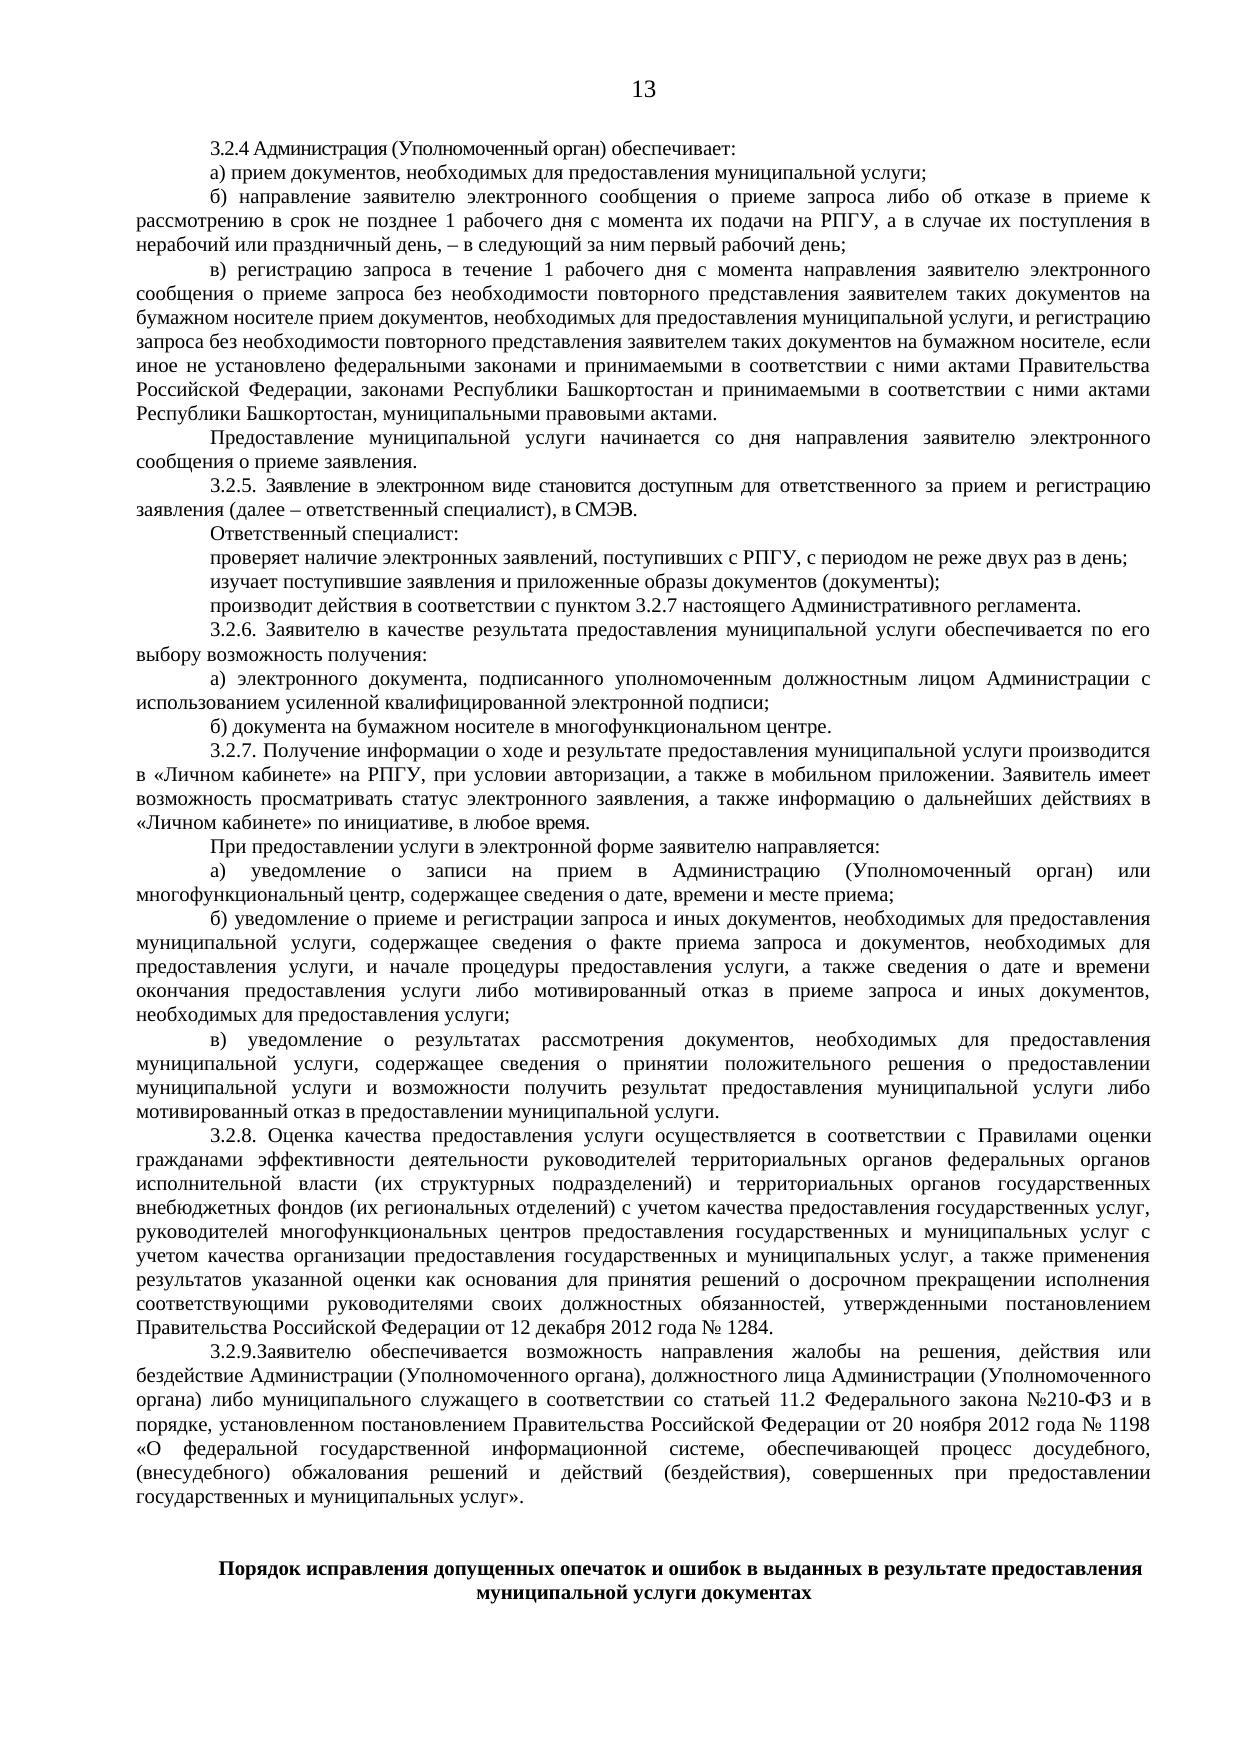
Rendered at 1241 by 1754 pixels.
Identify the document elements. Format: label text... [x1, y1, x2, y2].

text в) регистрацию запроса в течение 1 рабочего дня с момента направления заявителю электронного сообщения о приеме запроса без необходимости повторного представления заявителем таких документов на бумажном носителе прием документов, необходимых для предоставления муниципальной услуги, и регистрацию запроса без необходимости повторного представления заявителем таких документов на бумажном носителе, если иное не установлено федеральными законами и принимаемыми в соответствии с ними актами Правительства Российской Федерации, законами Республики Башкортостан и принимаемыми в соответствии с ними актами Республики Башкортостан, муниципальными правовыми актами. [136, 256, 1152, 425]
text б) направление заявителю электронного сообщения о приеме запроса либо об отказе в приеме к рассмотрению в срок не позднее 1 рабочего дня с момента их подачи на РПГУ, а в случае их поступления в нерабочий или праздничный день, – в следующий за ним первый рабочий день; [136, 184, 1152, 256]
text б) уведомление о приеме и регистрации запроса и иных документов, необходимых для предоставления муниципальной услуги, содержащее сведения о факте приема запроса и документов, необходимых для предоставления услуги, и начале процедуры предоставления услуги, а также сведения о дате и времени окончания предоставления услуги либо мотивированный отказ в приеме запроса и иных документов, необходимых для предоставления услуги; [136, 906, 1152, 1026]
text 3.2.8. Оценка качества предоставления услуги осуществляется в соответствии с Правилами оценки гражданами эффективности деятельности руководителей территориальных органов федеральных органов исполнительной власти (их структурных подразделений) и территориальных органов государственных внебюджетных фондов (их региональных отделений) с учетом качества предоставления государственных услуг, руководителей многофункциональных центров предоставления государственных и муниципальных услуг с учетом качества организации предоставления государственных и муниципальных услуг, а также применения результатов указанной оценки как основания для принятия решений о досрочном прекращении исполнения соответствующими руководителями своих должностных обязанностей, утвержденными постановлением Правительства Российской Федерации от 12 декабря 2012 года № 1284. [136, 1123, 1152, 1339]
text При предоставлении услуги в электронной форме заявителю направляется: [136, 834, 1152, 858]
text Порядок исправления допущенных опечаток и ошибок в выданных в результате предоставления муниципальной услуги документах [136, 1556, 1152, 1604]
text изучает поступившие заявления и приложенные образы документов (документы); [136, 569, 1152, 593]
text б) документа на бумажном носителе в многофункциональном центре. [136, 714, 1152, 738]
text а) прием документов, необходимых для предоставления муниципальной услуги; [136, 160, 1152, 184]
text Ответственный специалист: [136, 521, 1152, 545]
text проверяет наличие электронных заявлений, поступивших с РПГУ, с периодом не реже двух раз в день; [136, 545, 1152, 569]
text 3.2.7. Получение информации о ходе и результате предоставления муниципальной услуги производится в «Личном кабинете» на РПГУ, при условии авторизации, а также в мобильном приложении. Заявитель имеет возможность просматривать статус электронного заявления, а также информацию о дальнейших действиях в «Личном кабинете» по инициативе, в любое время. [136, 738, 1152, 834]
text 3.2.5. Заявление в электронном виде становится доступным для ответственного за прием и регистрацию заявления (далее – ответственный специалист), в СМЭВ. [136, 473, 1152, 521]
text 3.2.9.Заявителю обеспечивается возможность направления жалобы на решения, действия или бездействие Администрации (Уполномоченного органа), должностного лица Администрации (Уполномоченного органа) либо муниципального служащего в соответствии со статьей 11.2 Федерального закона №210-ФЗ и в порядке, установленном постановлением Правительства Российской Федерации от 20 ноября 2012 года № 1198 «О федеральной государственной информационной системе, обеспечивающей процесс досудебного, (внесудебного) обжалования решений и действий (бездействия), совершенных при предоставлении государственных и муниципальных услуг». [136, 1339, 1152, 1508]
text а) уведомление о записи на прием в Администрацию (Уполномоченный орган) или многофункциональный центр, содержащее сведения о дате, времени и месте приема; [136, 858, 1152, 906]
text 3.2.6. Заявителю в качестве результата предоставления муниципальной услуги обеспечивается по его выбору возможность получения: [136, 617, 1152, 666]
text в) уведомление о результатах рассмотрения документов, необходимых для предоставления муниципальной услуги, содержащее сведения о принятии положительного решения о предоставлении муниципальной услуги и возможности получить результат предоставления муниципальной услуги либо мотивированный отказ в предоставлении муниципальной услуги. [136, 1026, 1152, 1123]
text Предоставление муниципальной услуги начинается со дня направления заявителю электронного сообщения о приеме заявления. [136, 425, 1152, 473]
text производит действия в соответствии с пунктом 3.2.7 настоящего Административного регламента. [136, 593, 1152, 617]
text 3.2.4 Администрация (Уполномоченный орган) обеспечивает: [136, 136, 1152, 160]
text а) электронного документа, подписанного уполномоченным должностным лицом Администрации с использованием усиленной квалифицированной электронной подписи; [136, 666, 1152, 714]
